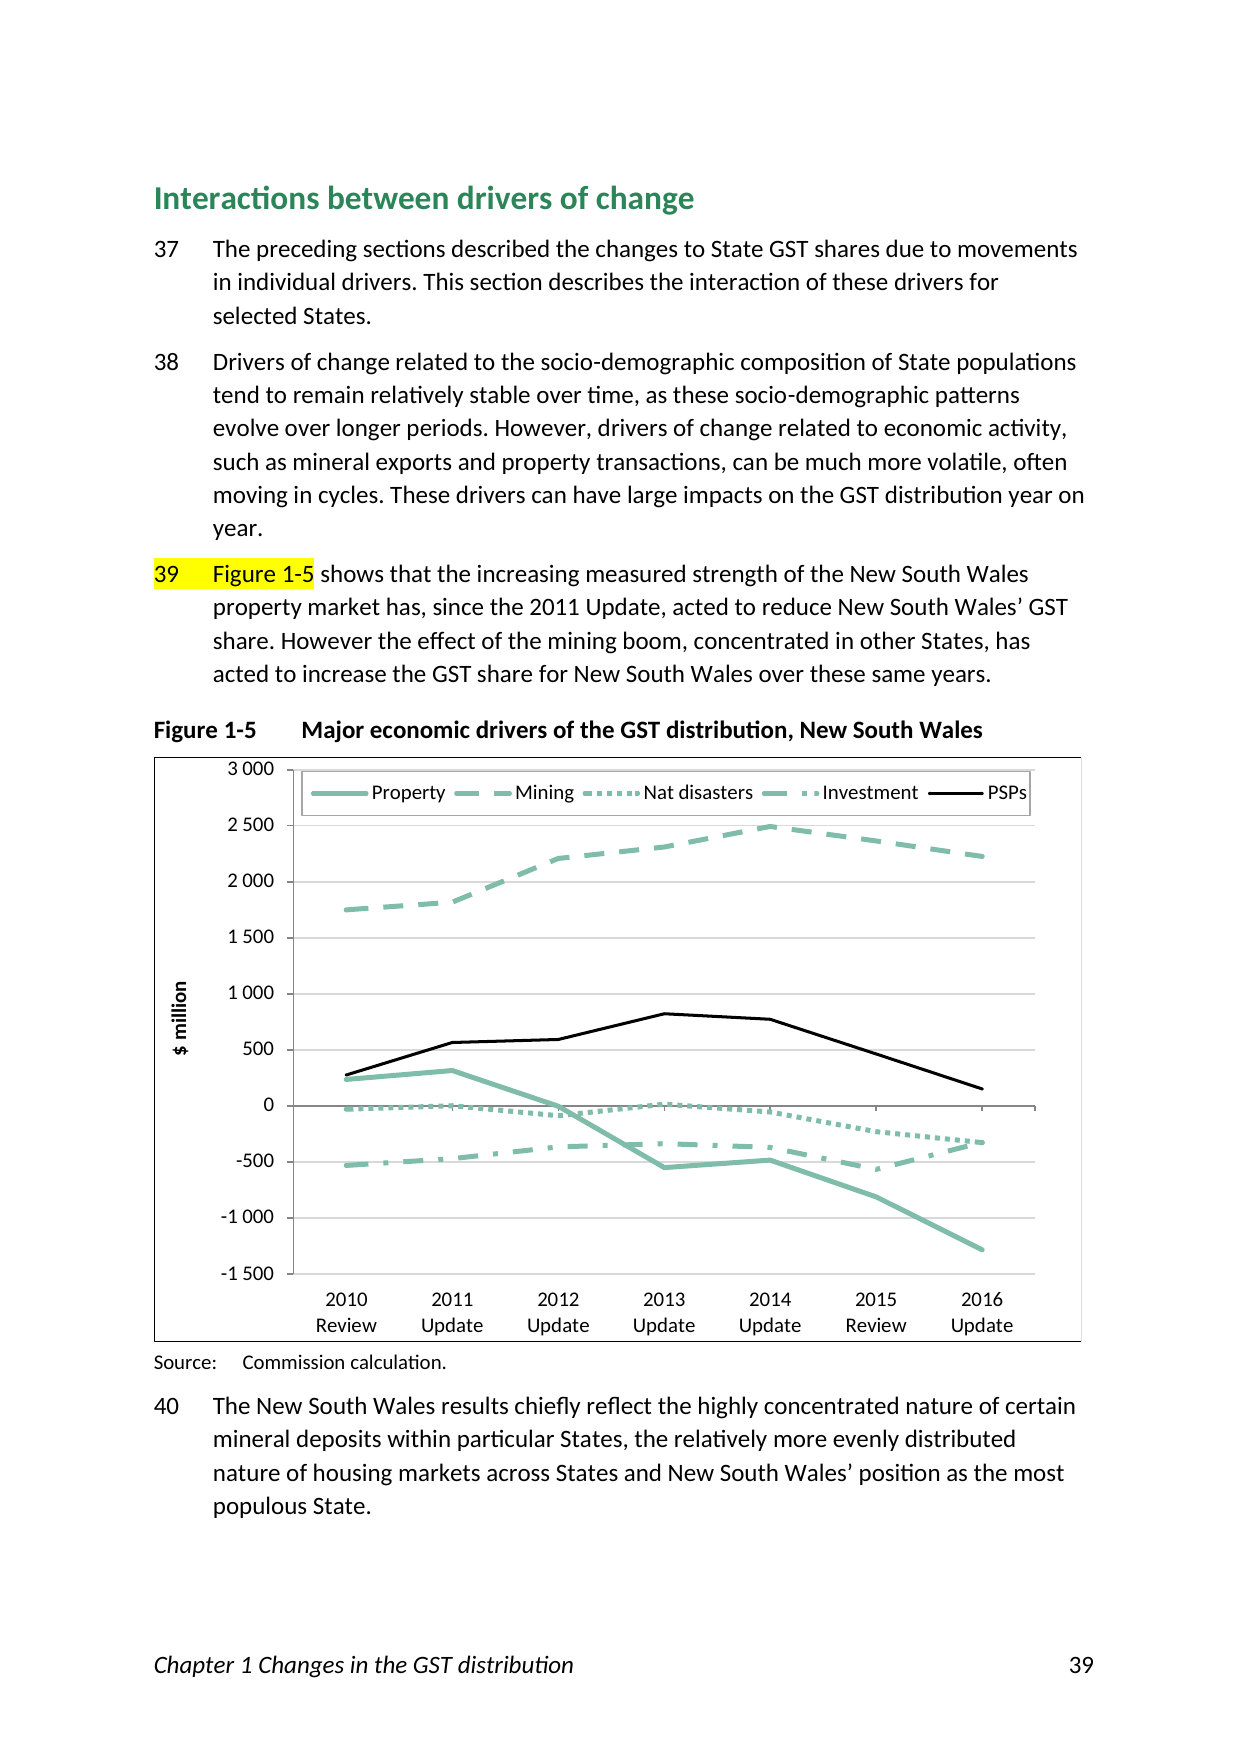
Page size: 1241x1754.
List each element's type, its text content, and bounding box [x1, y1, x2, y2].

text Drivers of change related to the socio-demographic composition of State populations tend to remain relatively stable over time, as these socio-demographic patterns evolve over longer periods. However, drivers of change related to economic activity, such as mineral exports and property transactions, can be much more volatile, often moving in cycles. These drivers can have large impacts on the GST distribution year on year. [153, 343, 1087, 543]
text The preceding sections described the changes to State GST shares due to movements in individual drivers. This section describes the interaction of these drivers for selected States. [153, 230, 1087, 330]
text Source: Commission calculation. [153, 1349, 1087, 1375]
text The New South Wales results chiefly reflect the highly concentrated nature of certain mineral deposits within particular States, the relatively more evenly distributed nature of housing markets across States and New South Wales’ position as the most populous State. [153, 1387, 1087, 1521]
text Figure 1-5 shows that the increasing measured strength of the New South Wales property market has, since the 2011 Update, acted to reduce New South Wales’ GST share. However the effect of the mining boom, concentrated in other States, has acted to increase the GST share for New South Wales over these same years. [153, 555, 1087, 689]
subtitle Interactions between drivers of change [153, 177, 1087, 218]
subtitle Figure 1-5 Major economic drivers of the GST distribution, New South Wales [153, 714, 1087, 744]
